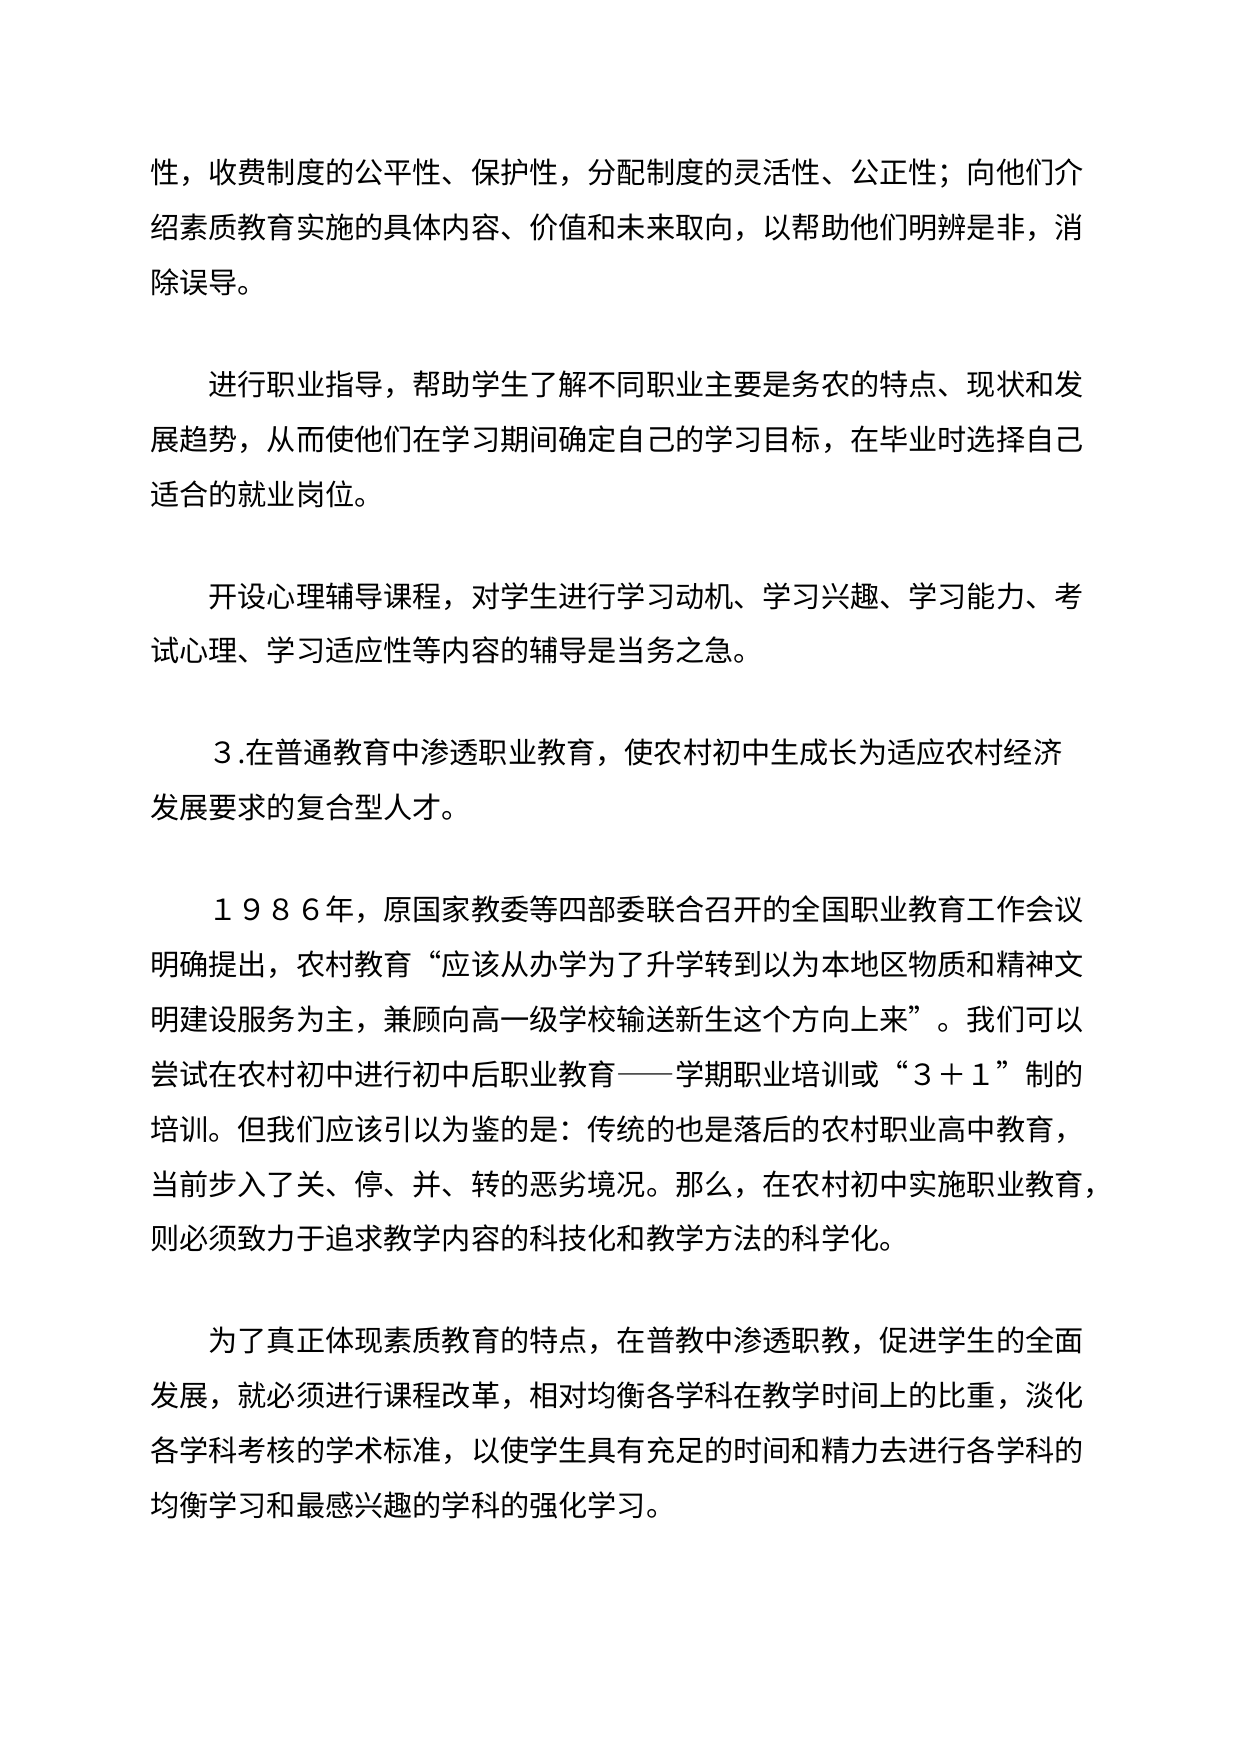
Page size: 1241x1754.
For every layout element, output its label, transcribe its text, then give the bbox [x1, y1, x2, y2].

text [150, 150, 1090, 302]
text 开设心理辅导课程，对学生进行学习动机、学习兴趣、学习能力、考试心理、学习适应性等内容的辅导是当务之急。 [150, 573, 1090, 670]
text １９８６年，原国家教委等四部委联合召开的全国职业教育工作会议明确提出，农村教育“应该从办学为了升学转到以为本地区物质和精神文明建设服务为主，兼顾向高一级学校输送新生这个方向上来”。我们可以尝试在农村初中进行初中后职业教育——学期职业培训或“３＋１”制的培训。但我们应该引以为鉴的是：传统的也是落后的农村职业高中教育，当前步入了关、停、并、转的恶劣境况。那么，在农村初中实施职业教育，则必须致力于追求教学内容的科技化和教学方法的科学化。 [150, 887, 1090, 1258]
text 为了真正体现素质教育的特点，在普教中渗透职教，促进学生的全面发展，就必须进行课程改革，相对均衡各学科在教学时间上的比重，淡化各学科考核的学术标准，以使学生具有充足的时间和精力去进行各学科的均衡学习和最感兴趣的学科的强化学习。 [150, 1318, 1090, 1525]
text ３.在普通教育中渗透职业教育，使农村初中生成长为适应农村经济发展要求的复合型人才。 [150, 730, 1090, 827]
text 进行职业指导，帮助学生了解不同职业主要是务农的特点、现状和发展趋势，从而使他们在学习期间确定自己的学习目标，在毕业时选择自己适合的就业岗位。 [150, 362, 1090, 514]
